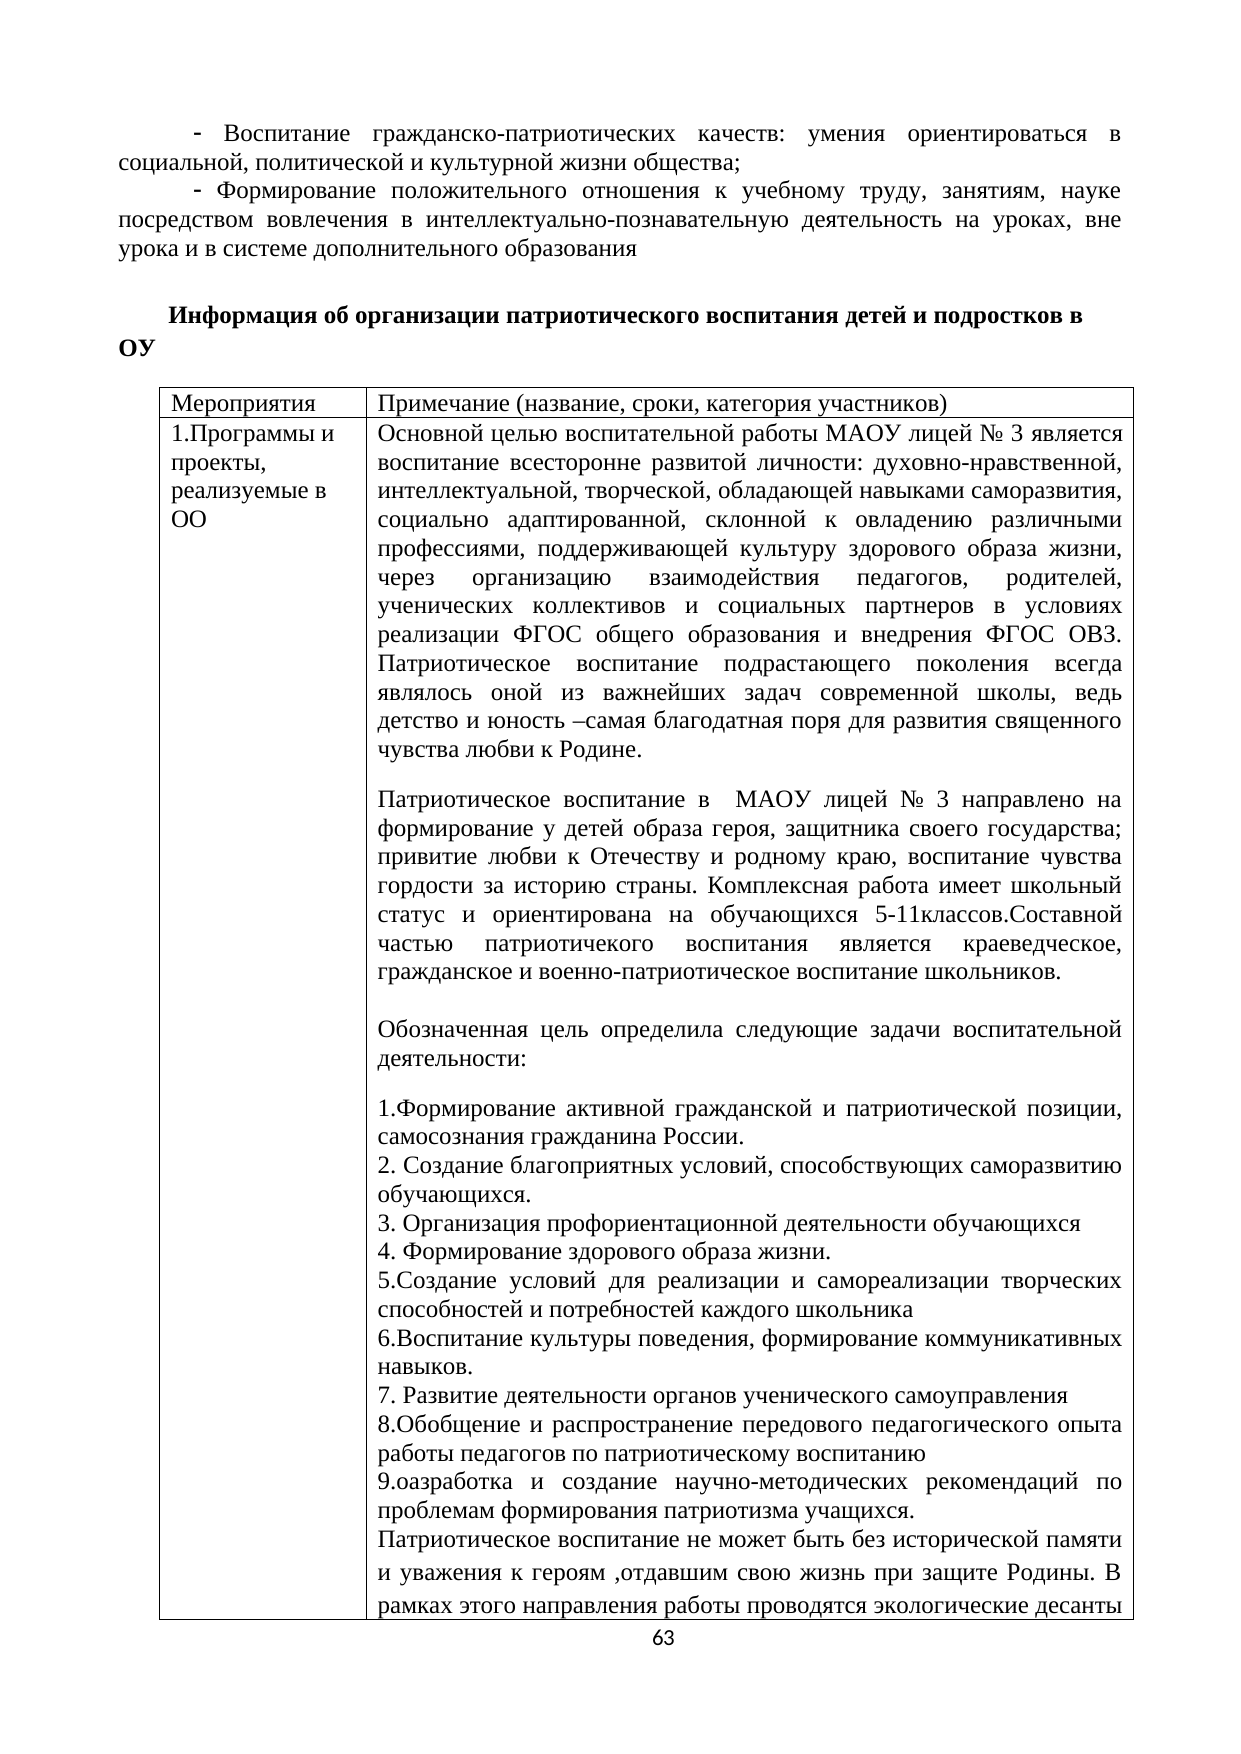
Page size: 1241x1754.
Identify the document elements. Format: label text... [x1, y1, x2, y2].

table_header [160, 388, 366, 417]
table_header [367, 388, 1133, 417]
text Воспитание гражданско-патриотических качеств: умения ориентироваться в социальной, политической и культурной жизни общества; [118, 118, 1122, 176]
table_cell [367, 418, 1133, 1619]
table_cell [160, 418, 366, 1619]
text Формирование положительного отношения к учебному труду, занятиям, науке посредством вовлечения в интеллектуально-познавательную деятельность на уроках, вне урока и в системе дополнительного образования [118, 176, 1122, 262]
text Информация об организации патриотического воспитания детей и подростков в ОУ [118, 300, 1122, 362]
